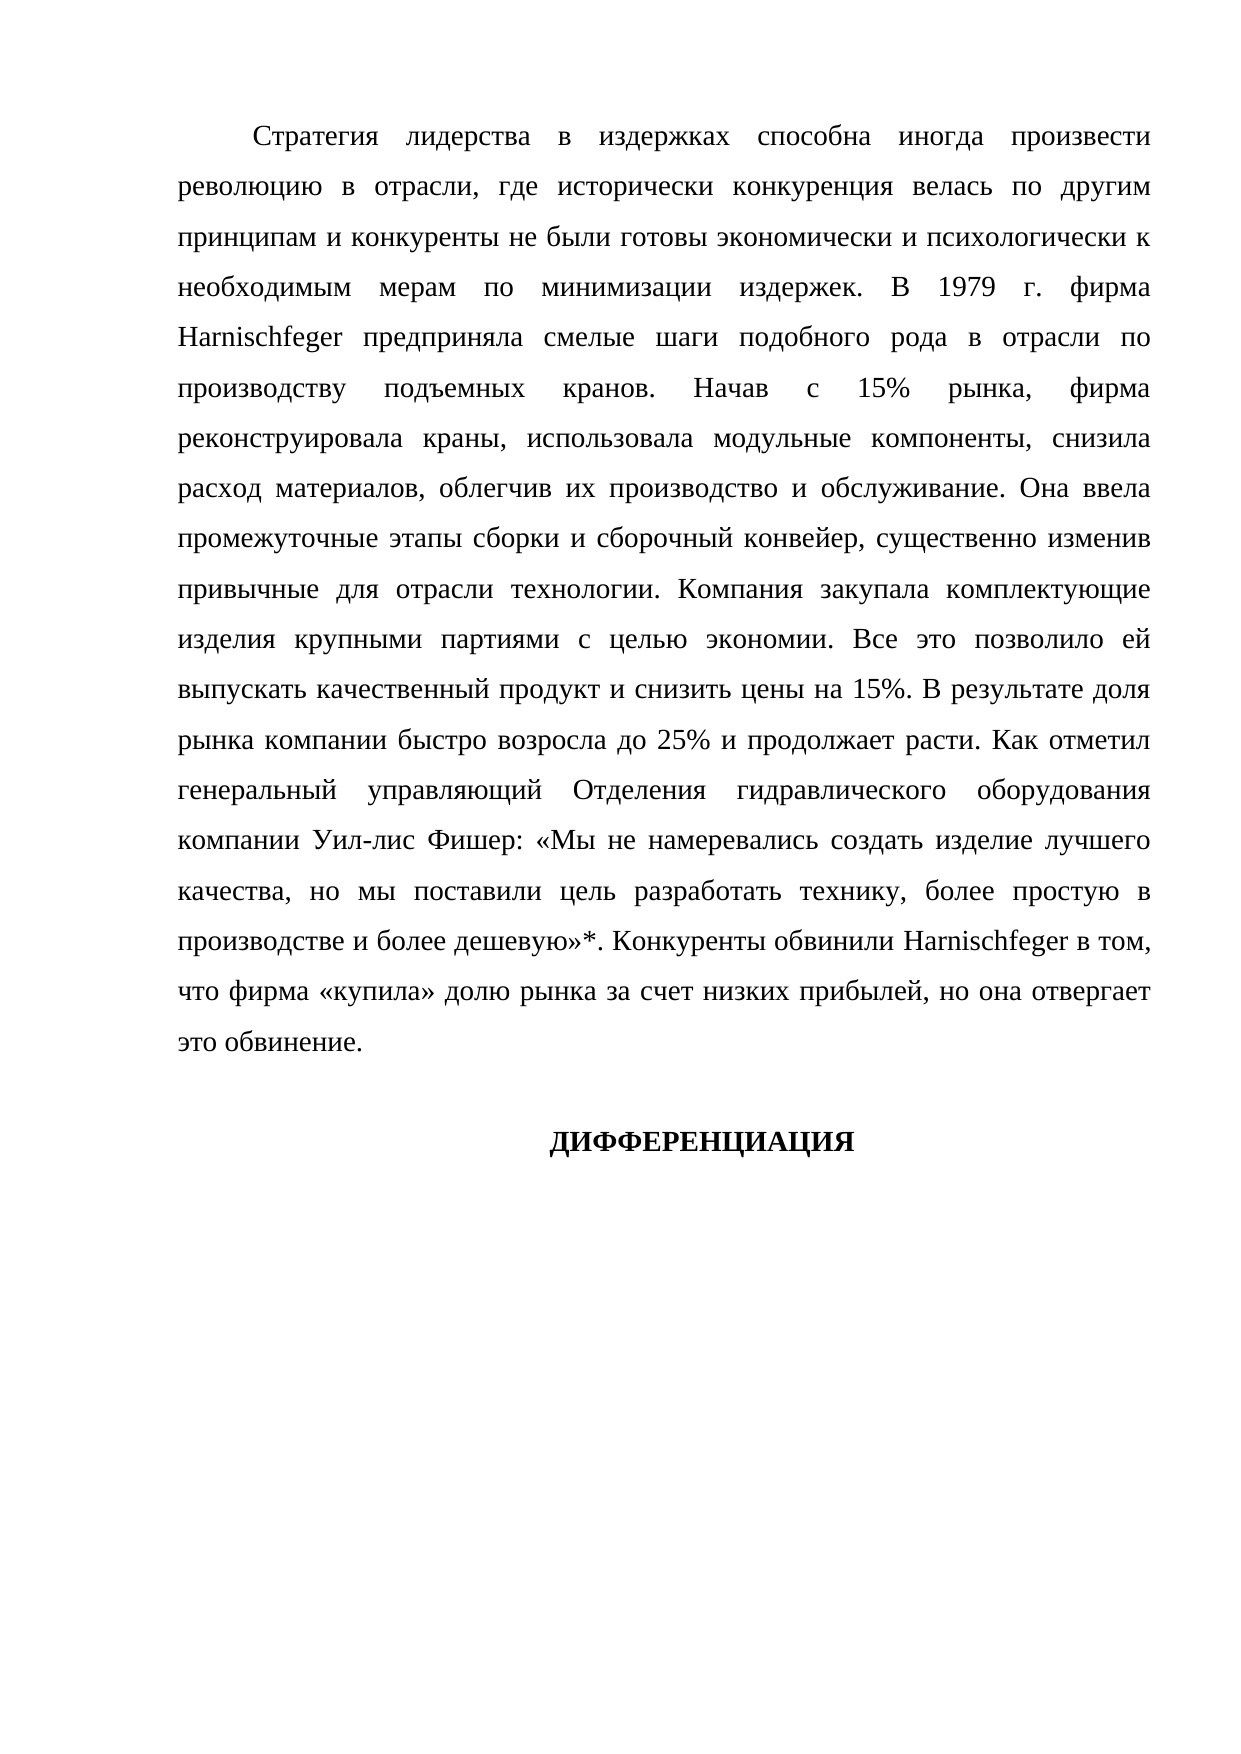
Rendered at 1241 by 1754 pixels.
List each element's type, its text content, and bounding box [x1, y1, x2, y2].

text ДИФФЕРЕНЦИАЦИЯ [177, 1124, 1152, 1158]
text Стратегия лидерства в издержках способна иногда произвести революцию в отрасли, где исторически конкуренция велась по другим принципам и конкуренты не были готовы экономически и психологически к необходимым мерам по минимизации издержек. В 1979 г. фирма Harnischfeger предприняла смелые шаги подобного рода в отрасли по производству подъемных кранов. Начав с 15% рынка, фирма реконструировала краны, использовала модульные компоненты, снизила расход материалов, облегчив их производство и обслуживание. Она ввела промежуточные этапы сборки и сборочный конвейер, существенно изменив привычные для отрасли технологии. Компания закупала комплектующие изделия крупными партиями с целью экономии. Все это позволило ей выпускать качественный продукт и снизить цены на 15%. В результате доля рынка компании быстро возросла до 25% и продолжает расти. Как отметил генеральный управляющий Отделения гидравлического оборудования компании Уил-лис Фишер: «Мы не намеревались создать изделие лучшего качества, но мы поставили цель разработать технику, более простую в производстве и более дешевую»*. Конкуренты обвинили Harnischfeger в том, что фирма «купила» долю рынка за счет низких прибылей, но она отвергает это обвинение. [177, 118, 1152, 1057]
